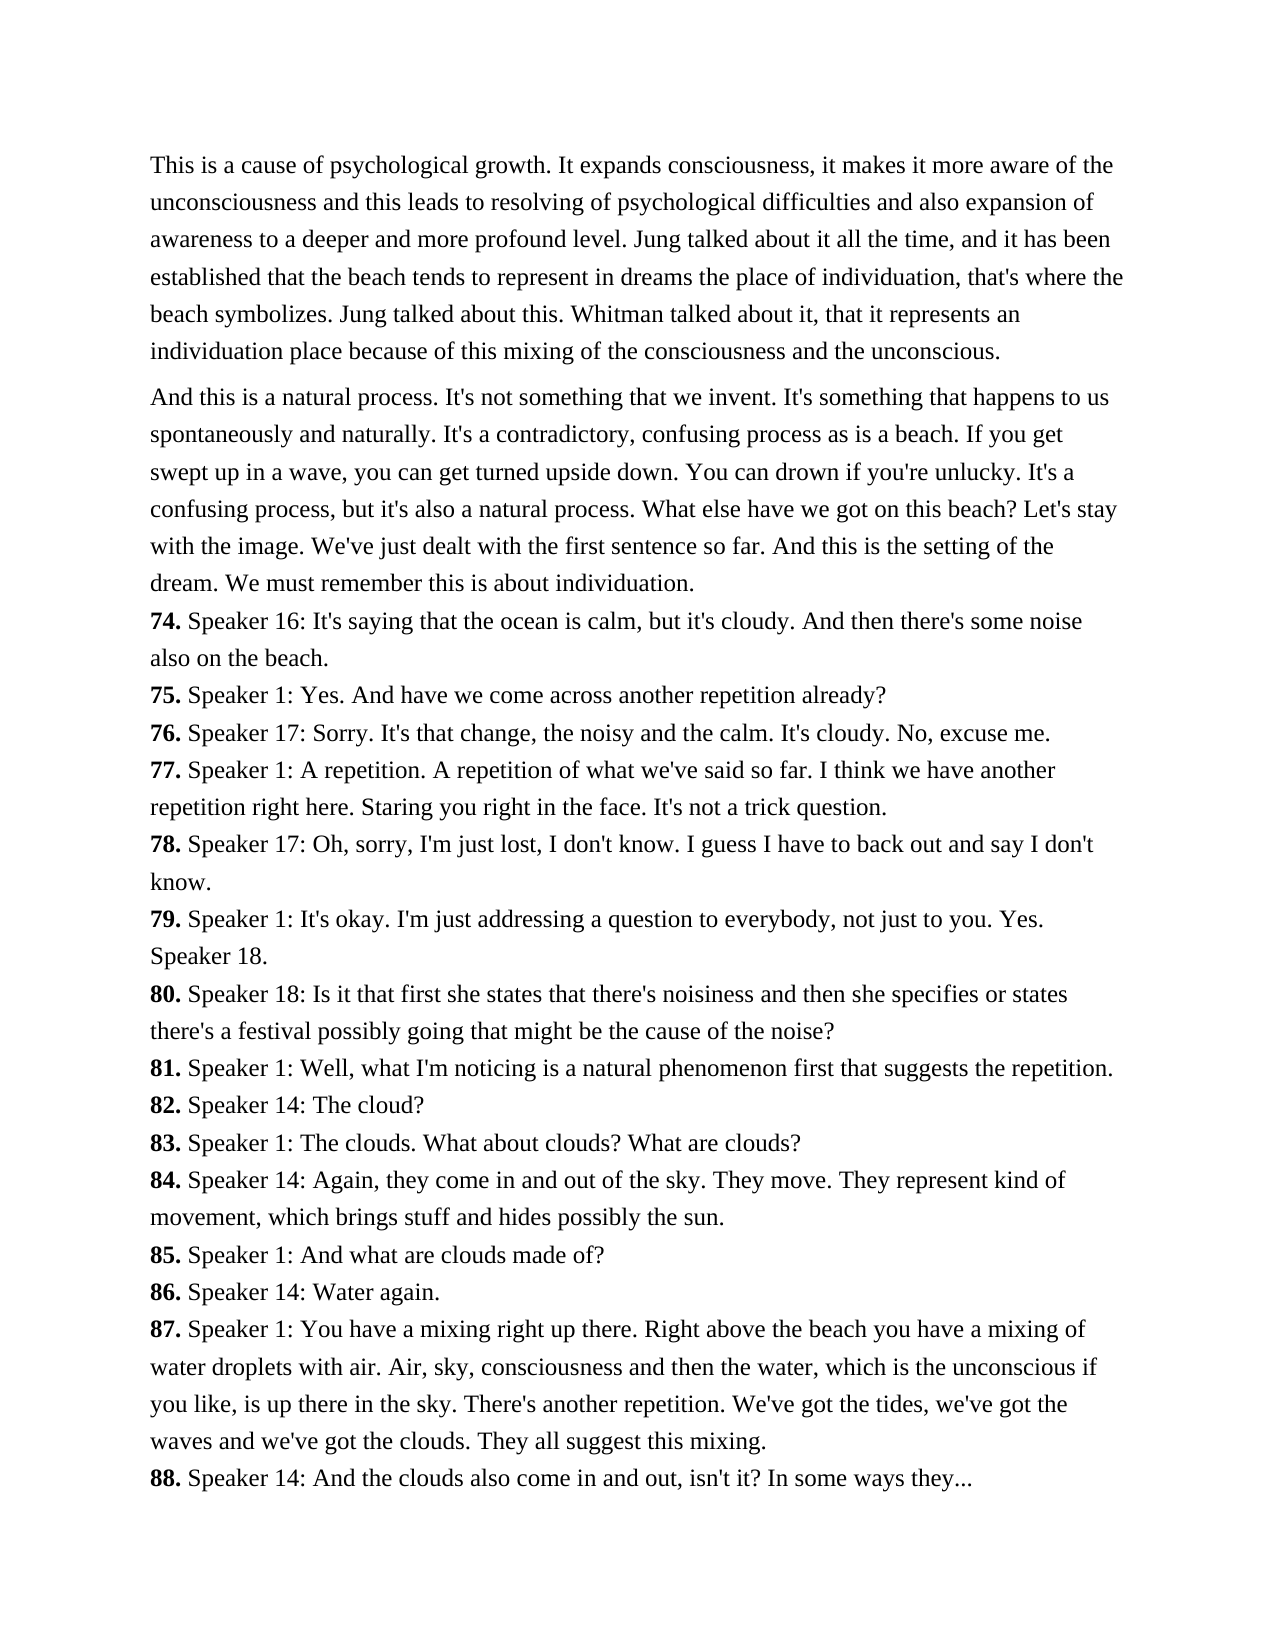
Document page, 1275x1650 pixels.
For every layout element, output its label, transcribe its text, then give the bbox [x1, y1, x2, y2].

text 79. Speaker 1: It's okay. I'm just addressing a question to everybody, not just to you. Yes. Speaker 18. [150, 904, 1125, 970]
text 82. Speaker 14: The cloud? [150, 1091, 1125, 1119]
text 85. Speaker 1: And what are clouds made of? [150, 1240, 1125, 1268]
text And this is a natural process. It's not something that we invent. It's something that happens to us spontaneously and naturally. It's a contradictory, confusing process as is a beach. If you get swept up in a wave, you can get turned upside down. You can drown if you're unlucky. It's a confusing process, but it's also a natural process. What else have we got on this beach? Let's stay with the image. We've just dealt with the first sentence so far. And this is the setting of the dream. We must remember this is about individuation. [150, 382, 1125, 597]
text 75. Speaker 1: Yes. And have we come across another repetition already? [150, 680, 1125, 709]
text 74. Speaker 16: It's saying that the ocean is calm, but it's cloudy. And then there's some noise also on the beach. [150, 606, 1125, 672]
text 80. Speaker 18: Is it that first she states that there's noisiness and then she specifies or states there's a festival possibly going that might be the cause of the noise? [150, 979, 1125, 1045]
text 83. Speaker 1: The clouds. What about clouds? What are clouds? [150, 1128, 1125, 1157]
text 88. Speaker 14: And the clouds also come in and out, isn't it? In some ways they... [150, 1463, 1125, 1492]
text 77. Speaker 1: A repetition. A repetition of what we've said so far. I think we have another repetition right here. Staring you right in the face. It's not a trick question. [150, 755, 1125, 821]
text 81. Speaker 1: Well, what I'm noticing is a natural phenomenon first that suggests the repetition. [150, 1053, 1125, 1082]
text This is a cause of psychological growth. It expands consciousness, it makes it more aware of the unconsciousness and this leads to resolving of psychological difficulties and also expansion of awareness to a deeper and more profound level. Jung talked about it all the time, and it has been established that the beach tends to represent in dreams the place of individuation, that's where the beach symbolizes. Jung talked about this. Whitman talked about it, that it represents an individuation place because of this mixing of the consciousness and the unconscious. [150, 150, 1125, 365]
text 84. Speaker 14: Again, they come in and out of the sky. They move. They represent kind of movement, which brings stuff and hides possibly the sun. [150, 1165, 1125, 1231]
text 76. Speaker 17: Sorry. It's that change, the noisy and the calm. It's cloudy. No, excuse me. [150, 718, 1125, 746]
text 86. Speaker 14: Water again. [150, 1277, 1125, 1306]
text 87. Speaker 1: You have a mixing right up there. Right above the beach you have a mixing of water droplets with air. Air, sky, consciousness and then the water, which is the unconscious if you like, is up there in the sky. There's another repetition. We've got the tides, we've got the waves and we've got the clouds. They all suggest this mixing. [150, 1314, 1125, 1455]
text 78. Speaker 17: Oh, sorry, I'm just lost, I don't know. I guess I have to back out and say I don't know. [150, 829, 1125, 896]
